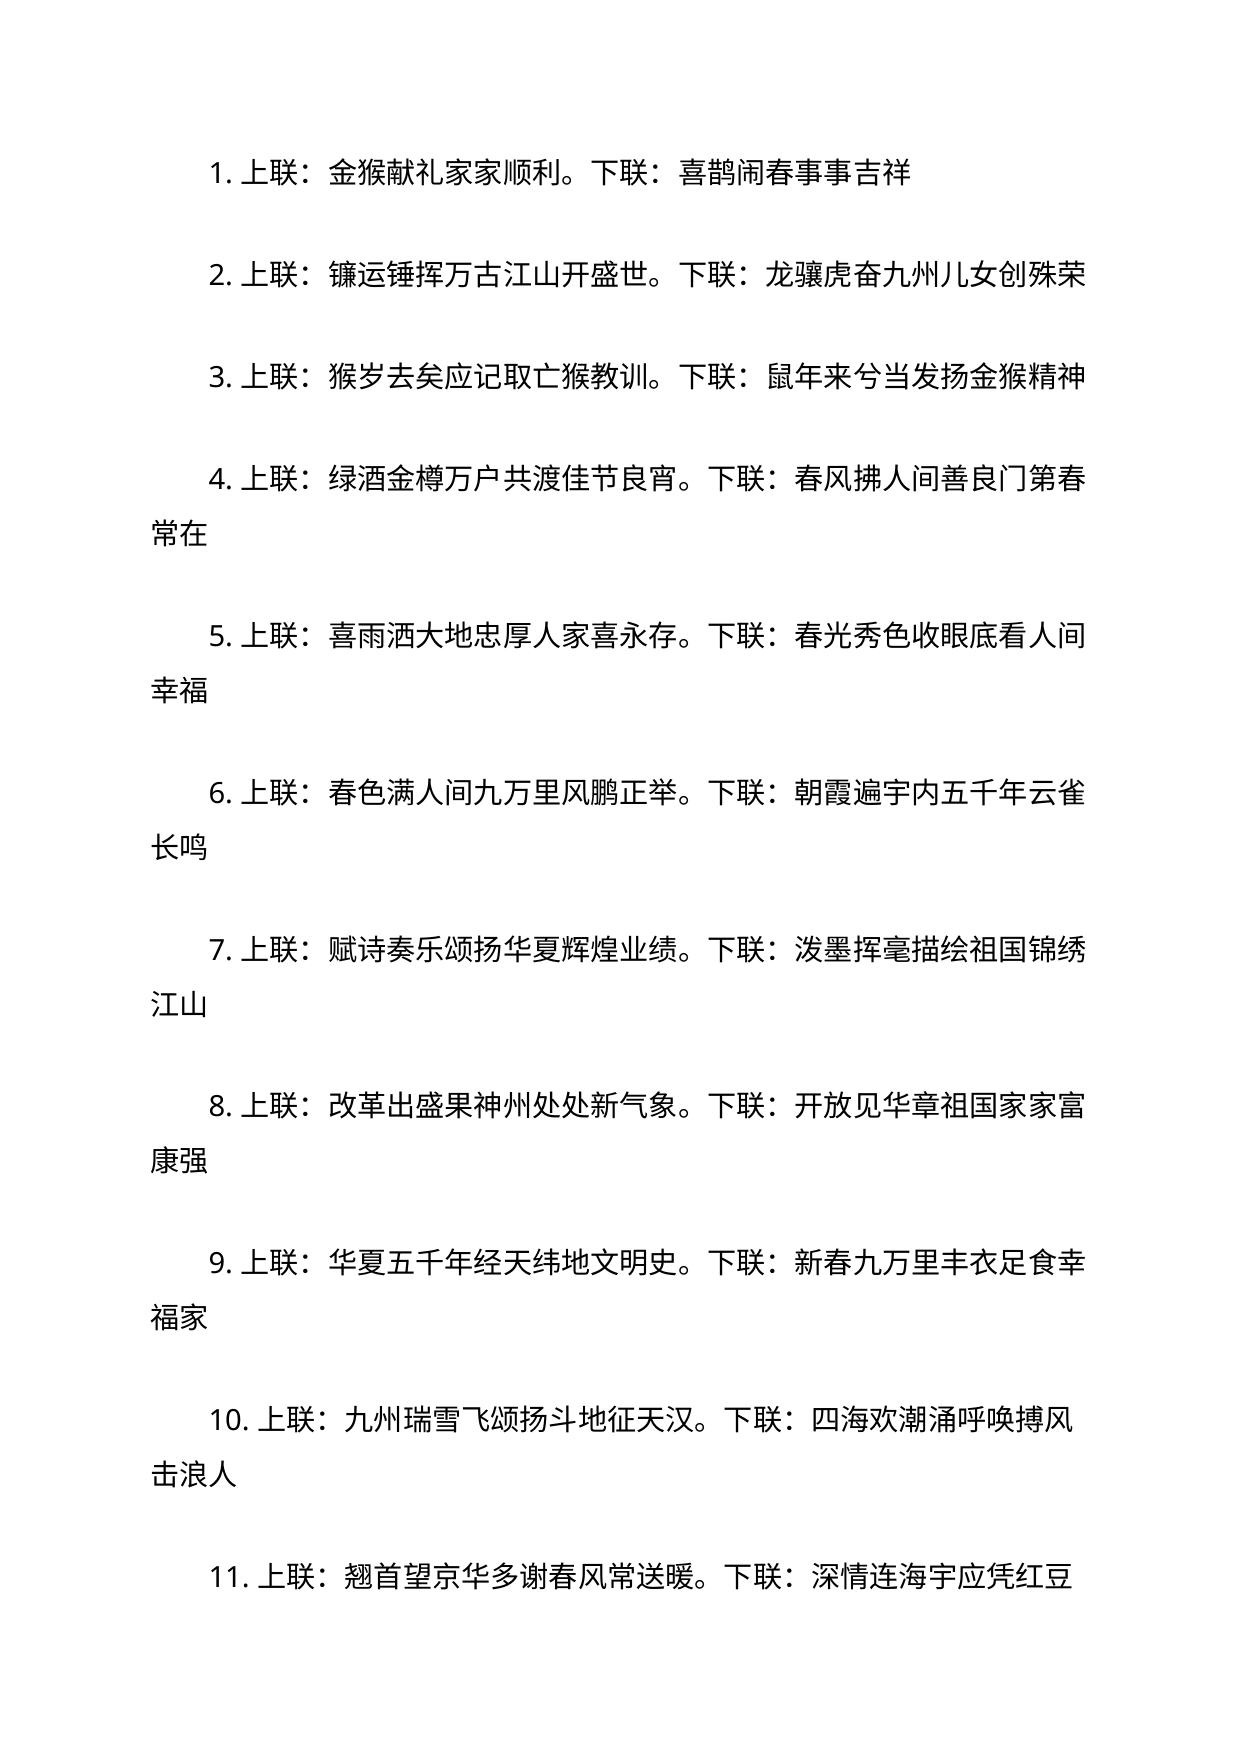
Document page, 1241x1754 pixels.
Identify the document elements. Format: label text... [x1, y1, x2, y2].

text 10. 上联：九州瑞雪飞颂扬斗地征天汉。下联：四海欢潮涌呼唤搏风击浪人 [150, 1397, 1090, 1494]
text 5. 上联：喜雨洒大地忠厚人家喜永存。下联：春光秀色收眼底看人间幸福 [150, 613, 1090, 710]
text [150, 1553, 1090, 1596]
text 4. 上联：绿酒金樽万户共渡佳节良宵。下联：春风拂人间善良门第春常在 [150, 456, 1090, 553]
text 9. 上联：华夏五千年经天纬地文明史。下联：新春九万里丰衣足食幸福家 [150, 1240, 1090, 1337]
text 6. 上联：春色满人间九万里风鹏正举。下联：朝霞遍宇内五千年云雀长鸣 [150, 769, 1090, 867]
text 7. 上联：赋诗奏乐颂扬华夏辉煌业绩。下联：泼墨挥毫描绘祖国锦绣江山 [150, 926, 1090, 1023]
text 1. 上联：金猴献礼家家顺利。下联：喜鹊闹春事事吉祥 [150, 150, 1090, 192]
text 3. 上联：猴岁去矣应记取亡猴教训。下联：鼠年来兮当发扬金猴精神 [150, 354, 1090, 396]
text 2. 上联：镰运锤挥万古江山开盛世。下联：龙骧虎奋九州儿女创殊荣 [150, 252, 1090, 294]
text 8. 上联：改革出盛果神州处处新气象。下联：开放见华章祖国家家富康强 [150, 1083, 1090, 1180]
